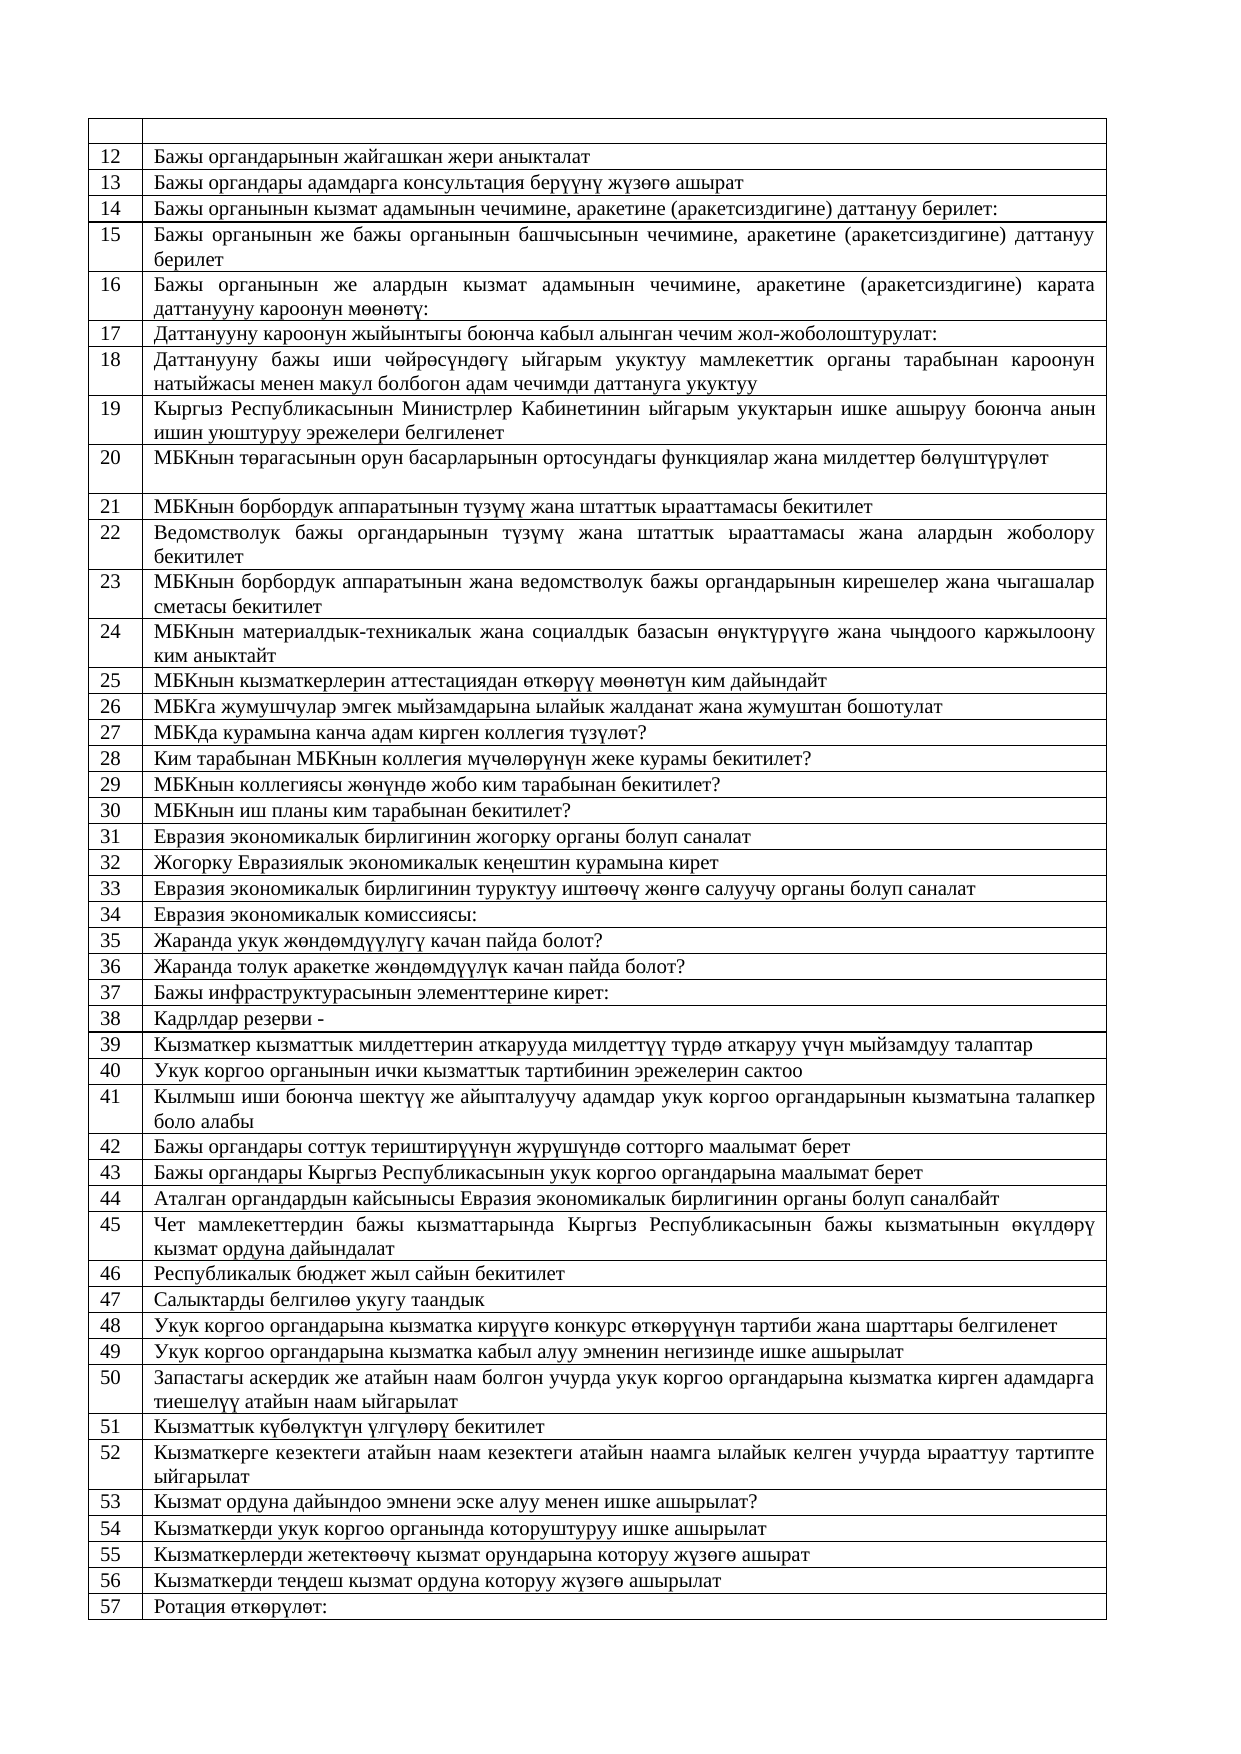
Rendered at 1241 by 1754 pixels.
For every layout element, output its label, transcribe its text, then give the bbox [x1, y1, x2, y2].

table_cell Евразия экономикалык бирлигинин жогорку органы болуп саналат [143, 824, 1106, 849]
table_cell 47 [89, 1287, 142, 1312]
table_cell МБКнын материалдык-техникалык жана социалдык базасын өнүктүрүүгө жана чыңдоого каржылоону ким аныктайт [143, 619, 1106, 667]
table_cell 22 [89, 520, 142, 568]
table_cell 12 [89, 144, 142, 169]
table_cell 11 [89, 119, 142, 143]
table_cell 21 [89, 494, 142, 519]
table_cell 46 [89, 1261, 142, 1286]
table_cell Кадрлдар резерви - [143, 1006, 1106, 1031]
table_cell Салыктарды белгилөө укугу таандык [143, 1287, 1106, 1312]
table_cell Бажы органдары адамдарга консультация берүүнү жүзөгө ашырат [143, 170, 1106, 195]
table_cell 37 [89, 980, 142, 1005]
table_cell Укук коргоо органдарына кызматка кабыл алуу эмненин негизинде ишке ашырылат [143, 1339, 1106, 1364]
table_cell Жаранда укук жөндөмдүүлүгү качан пайда болот? [143, 928, 1106, 953]
table_cell Ким тарабынан МБКнын коллегия мүчөлөрүнүн жеке курамы бекитилет? [143, 746, 1106, 771]
table_cell 14 [89, 196, 142, 221]
table_cell Бажы органдары соттук териштирүүнүн жүрүшүндө сотторго маалымат берет [143, 1134, 1106, 1159]
table_cell Бажы инфраструктурасынын элементтерине кирет: [143, 980, 1106, 1005]
table_cell 51 [89, 1414, 142, 1439]
table_cell 20 [89, 445, 142, 493]
table_cell 30 [89, 798, 142, 823]
table_cell 31 [89, 824, 142, 849]
table_cell Кыргыз Республикасынын Министрлер Кабинетинин ыйгарым укуктарын ишке ашыруу боюнча анын ишин уюштуруу эрежелери белгиленет [143, 396, 1106, 444]
table_cell Укук коргоо органынын ички кызматтык тартибинин эрежелерин сактоо [143, 1059, 1106, 1083]
table_cell Кызматкерди укук коргоо органында которуштуруу ишке ашырылат [143, 1516, 1106, 1541]
table_cell Чет мамлекеттердин бажы кызматтарында Кыргыз Республикасынын бажы кызматынын өкүлдөрү кызмат ордуна дайындалат [143, 1212, 1106, 1260]
table_cell 50 [89, 1365, 142, 1413]
table_cell Кызматкерге кезектеги атайын наам кезектеги атайын наамга ылайык келген учурда ырааттуу тартипте ыйгарылат [143, 1440, 1106, 1488]
table_cell 53 [89, 1490, 142, 1514]
table_cell 19 [89, 396, 142, 444]
table_cell 34 [89, 902, 142, 927]
table_cell 40 [89, 1059, 142, 1083]
table_cell МБКда курамына канча адам кирген коллегия түзүлөт? [143, 720, 1106, 745]
table_cell Бажы органынын кызмат адамынын чечимине, аракетине (аракетсиздигине) даттануу берилет: [143, 196, 1106, 221]
table_cell Бажы органдары Кыргыз Республикасынын укук коргоо органдарына маалымат берет [143, 1160, 1106, 1185]
table_cell Бажы органынын же бажы органынын башчысынын чечимине, аракетине (аракетсиздигине) даттануу берилет [143, 223, 1106, 271]
table_cell 39 [89, 1033, 142, 1057]
table_cell 38 [89, 1006, 142, 1031]
table_cell Кызматкерди теңдеш кызмат ордуна которуу жүзөгө ашырылат [143, 1568, 1106, 1593]
table_cell 33 [89, 876, 142, 901]
table_cell Даттанууну бажы иши чөйрөсүндөгү ыйгарым укуктуу мамлекеттик органы тарабынан кароонун натыйжасы менен макул болбогон адам чечимди даттануга укуктуу [143, 347, 1106, 395]
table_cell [143, 119, 1106, 143]
table_cell 54 [89, 1516, 142, 1541]
table_cell Евразия экономикалык комиссиясы: [143, 902, 1106, 927]
table_cell МБКга жумушчулар эмгек мыйзамдарына ылайык жалданат жана жумуштан бошотулат [143, 694, 1106, 719]
table_cell 25 [89, 668, 142, 693]
table_cell 26 [89, 694, 142, 719]
table_cell Кызматкер кызматтык милдеттерин аткарууда милдеттүү түрдө аткаруу үчүн мыйзамдуу талаптар [143, 1033, 1106, 1057]
table_cell Республикалык бюджет жыл сайын бекитилет [143, 1261, 1106, 1286]
table_cell 57 [89, 1594, 142, 1619]
table_cell 29 [89, 772, 142, 797]
table_cell 27 [89, 720, 142, 745]
table_cell 52 [89, 1440, 142, 1488]
table_cell МБКнын коллегиясы жөнүндө жобо ким тарабынан бекитилет? [143, 772, 1106, 797]
table_cell Укук коргоо органдарына кызматка кирүүгө конкурс өткөрүүнүн тартиби жана шарттары белгиленет [143, 1313, 1106, 1338]
table_cell 56 [89, 1568, 142, 1593]
table_cell Ведомстволук бажы органдарынын түзүмү жана штаттык ырааттамасы жана алардын жоболору бекитилет [143, 520, 1106, 568]
table_cell Кызмат ордуна дайындоо эмнени эске алуу менен ишке ашырылат? [143, 1490, 1106, 1514]
table_cell 45 [89, 1212, 142, 1260]
table_cell 32 [89, 850, 142, 875]
table_cell 16 [89, 272, 142, 320]
table_cell Бажы органдарынын жайгашкан жери аныкталат [143, 144, 1106, 169]
table_cell 24 [89, 619, 142, 667]
table_cell МБКнын борбордук аппаратынын түзүмү жана штаттык ырааттамасы бекитилет [143, 494, 1106, 519]
table_cell 35 [89, 928, 142, 953]
table_cell 36 [89, 954, 142, 979]
table_cell 55 [89, 1542, 142, 1567]
table_cell МБКнын кызматкерлерин аттестациядан өткөрүү мөөнөтүн ким дайындайт [143, 668, 1106, 693]
table_cell 18 [89, 347, 142, 395]
table_cell 28 [89, 746, 142, 771]
table_cell МБКнын төрагасынын орун басарларынын ортосундагы функциялар жана милдеттер бөлүштүрүлөт [143, 445, 1106, 493]
table_cell 49 [89, 1339, 142, 1364]
table_cell 17 [89, 321, 142, 346]
table_cell МБКнын иш планы ким тарабынан бекитилет? [143, 798, 1106, 823]
table_cell Кылмыш иши боюнча шектүү же айыпталуучу адамдар укук коргоо органдарынын кызматына талапкер боло алабы [143, 1085, 1106, 1133]
table_cell 48 [89, 1313, 142, 1338]
table_cell 15 [89, 223, 142, 271]
table_cell Жогорку Евразиялык экономикалык кеңештин курамына кирет [143, 850, 1106, 875]
table_cell Запастагы аскердик же атайын наам болгон учурда укук коргоо органдарына кызматка кирген адамдарга тиешелүү атайын наам ыйгарылат [143, 1365, 1106, 1413]
table_cell Аталган органдардын кайсынысы Евразия экономикалык бирлигинин органы болуп саналбайт [143, 1186, 1106, 1211]
table_cell Даттанууну кароонун жыйынтыгы боюнча кабыл алынган чечим жол-жоболоштурулат: [143, 321, 1106, 346]
table_cell 42 [89, 1134, 142, 1159]
table_cell Кызматтык күбөлүктүн үлгүлөрү бекитилет [143, 1414, 1106, 1439]
table_cell 13 [89, 170, 142, 195]
table_cell Евразия экономикалык бирлигинин туруктуу иштөөчү жөнгө салуучу органы болуп саналат [143, 876, 1106, 901]
table_cell Кызматкерлерди жетектөөчү кызмат орундарына которуу жүзөгө ашырат [143, 1542, 1106, 1567]
table_cell Бажы органынын же алардын кызмат адамынын чечимине, аракетине (аракетсиздигине) карата даттанууну кароонун мөөнөтү: [143, 272, 1106, 320]
table_cell 23 [89, 570, 142, 618]
table_cell 44 [89, 1186, 142, 1211]
table_cell Ротация өткөрүлөт: [143, 1594, 1106, 1619]
table_cell 41 [89, 1085, 142, 1133]
table_cell 43 [89, 1160, 142, 1185]
table_cell Жаранда толук аракетке жөндөмдүүлүк качан пайда болот? [143, 954, 1106, 979]
table_cell МБКнын борбордук аппаратынын жана ведомстволук бажы органдарынын кирешелер жана чыгашалар сметасы бекитилет [143, 570, 1106, 618]
